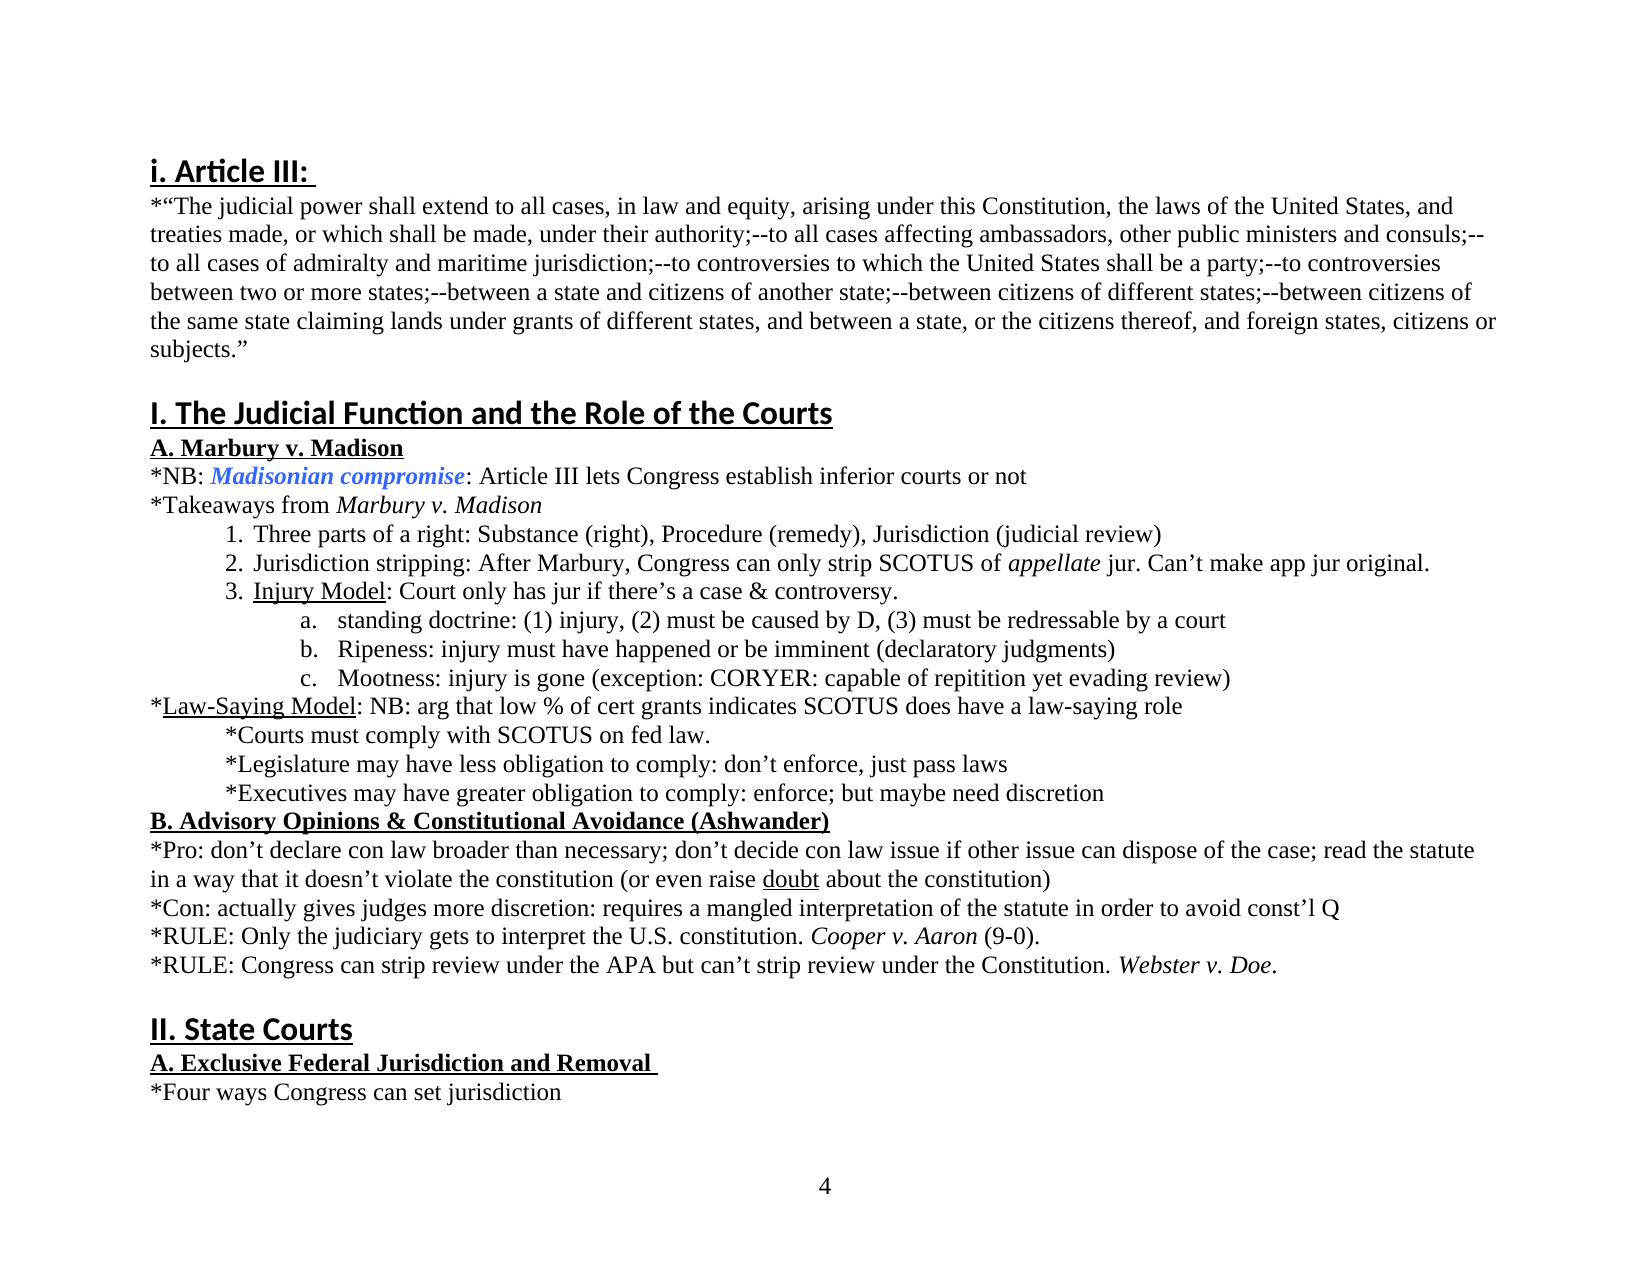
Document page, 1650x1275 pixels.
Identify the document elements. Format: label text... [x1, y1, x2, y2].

text *Executives may have greater obligation to comply: enforce; but maybe need discretion [225, 778, 1500, 806]
subtitle A. Exclusive Federal Jurisdiction and Removal [150, 1048, 1500, 1077]
text *Takeaways from Marbury v. Madison [150, 490, 1500, 519]
subtitle i. Article III: [150, 150, 1500, 191]
subtitle B. Advisory Opinions & Constitutional Avoidance (Ashwander) [150, 806, 1500, 835]
subtitle I. The Judicial Function and the Role of the Courts [150, 392, 1500, 433]
text *Con: actually gives judges more discretion: requires a mangled interpretation of the statute in order to avoid const’l Q [150, 893, 1500, 921]
text *Pro: don’t declare con law broader than necessary; don’t decide con law issue if other issue can dispose of the case; read the statute in a way that it doesn’t violate the constitution (or even raise doubt about the constitution) [150, 835, 1500, 893]
list Ripeness: injury must have happened or be imminent (declaratory judgments) [300, 634, 1500, 663]
text *NB: Madisonian compromise: Article III lets Congress establish inferior courts or not [150, 461, 1500, 490]
list standing doctrine: (1) injury, (2) must be caused by D, (3) must be redressable by a court [300, 605, 1500, 634]
text *Four ways Congress can set jurisdiction [150, 1077, 1500, 1106]
list Injury Model: Court only has jur if there’s a case & controversy. [225, 576, 1500, 605]
list Mootness: injury is gone (exception: CORYER: capable of repitition yet evading review) [300, 663, 1500, 691]
text *Courts must comply with SCOTUS on fed law. [225, 720, 1500, 749]
subtitle A. Marbury v. Madison [150, 433, 1500, 461]
list Three parts of a right: Substance (right), Procedure (remedy), Jurisdiction (judicial review) [225, 519, 1500, 548]
subtitle II. State Courts [150, 1008, 1500, 1048]
text *Law-Saying Model: NB: arg that low % of cert grants indicates SCOTUS does have a law-saying role [150, 691, 1500, 720]
list Jurisdiction stripping: After Marbury, Congress can only strip SCOTUS of appellate jur. Can’t make app jur original. [225, 548, 1500, 576]
text *RULE: Only the judiciary gets to interpret the U.S. constitution. Cooper v. Aaron (9-0). [150, 921, 1500, 950]
text *Legislature may have less obligation to comply: don’t enforce, just pass laws [225, 749, 1500, 778]
text *“The judicial power shall extend to all cases, in law and equity, arising under this Constitution, the laws of the United States, and treaties made, or which shall be made, under their authority;--to all cases affecting ambassadors, other public ministers and consuls;--to all cases of admiralty and maritime jurisdiction;--to controversies to which the United States shall be a party;--to controversies between two or more states;--between a state and citizens of another state;--between citizens of different states;--between citizens of the same state claiming lands under grants of different states, and between a state, or the citizens thereof, and foreign states, citizens or subjects.” [150, 191, 1500, 363]
text *RULE: Congress can strip review under the APA but can’t strip review under the Constitution. Webster v. Doe. [150, 950, 1500, 979]
